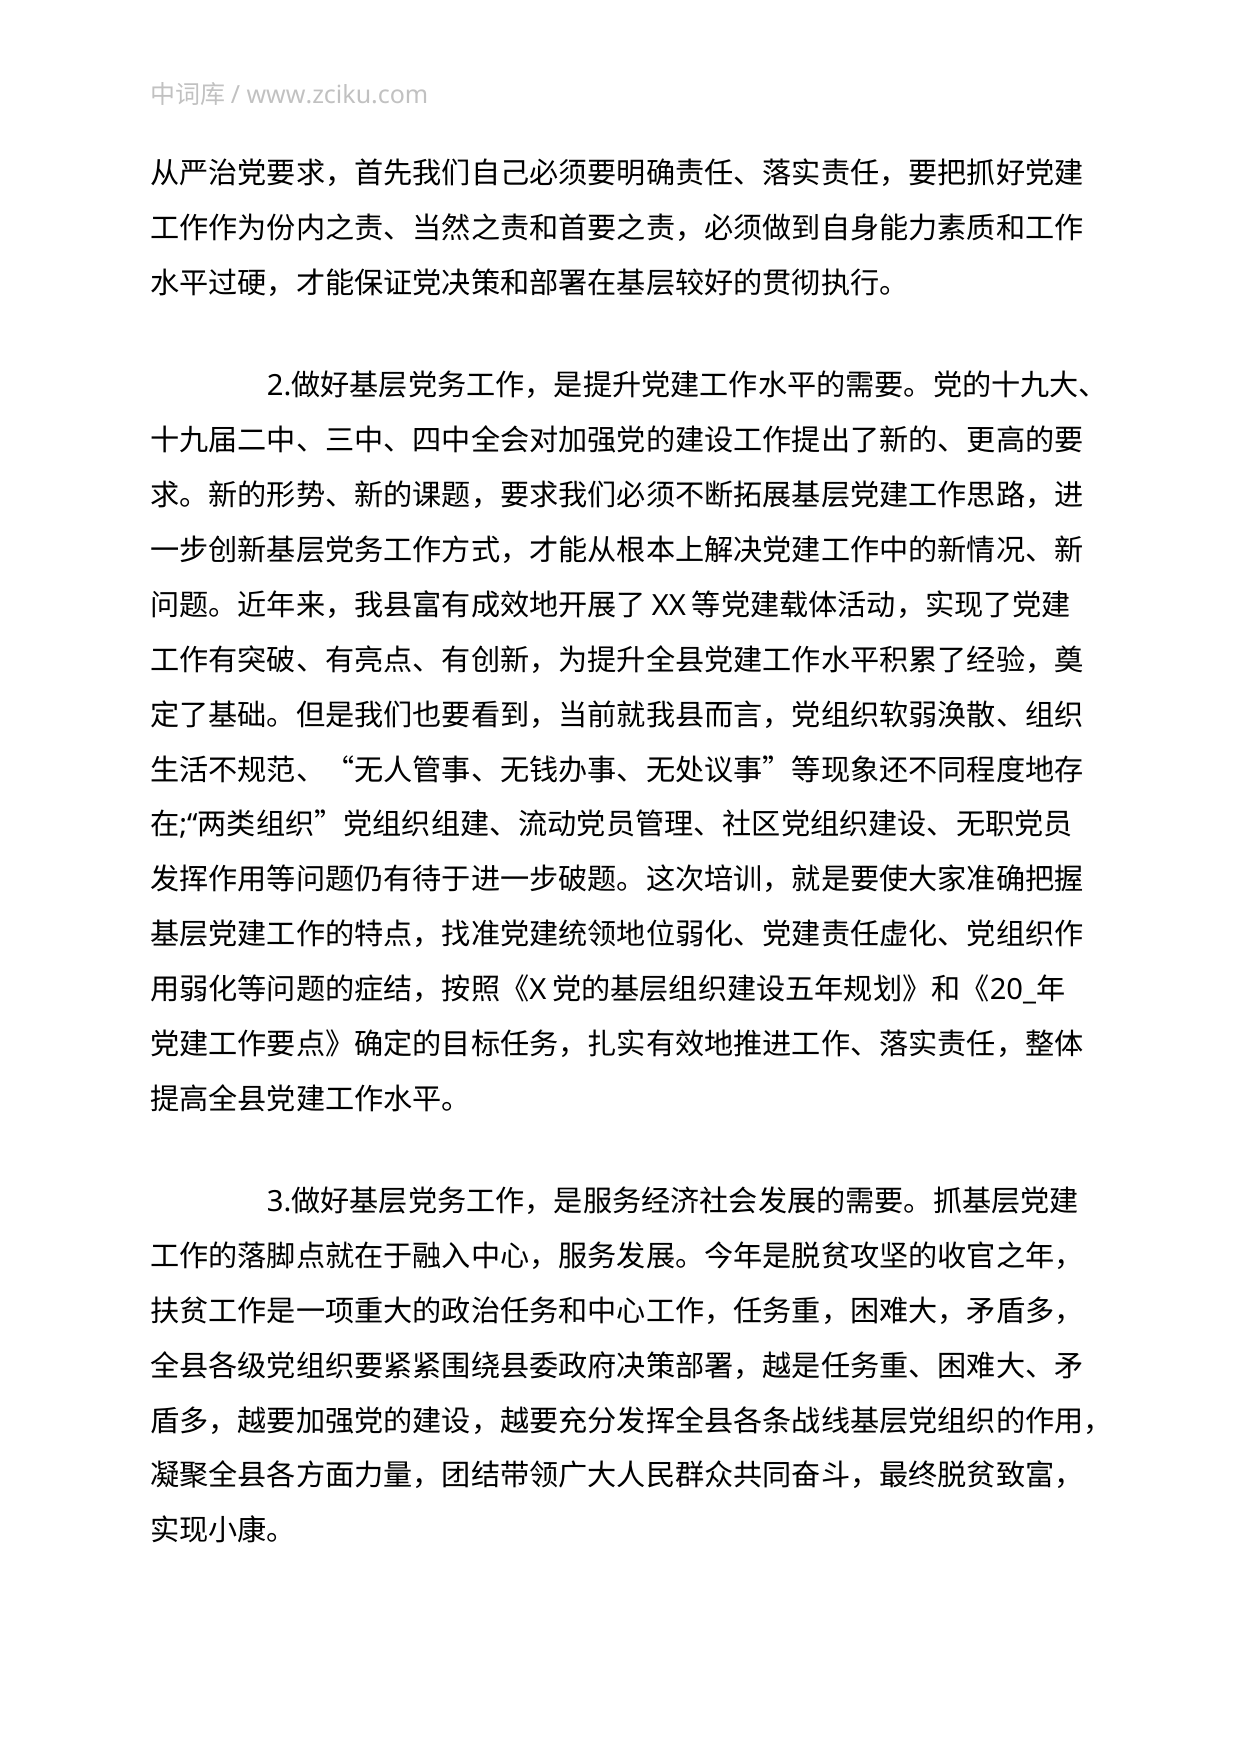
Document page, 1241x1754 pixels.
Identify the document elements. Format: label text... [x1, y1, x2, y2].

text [150, 150, 1090, 302]
text 3.做好基层党务工作，是服务经济社会发展的需要。抓基层党建工作的落脚点就在于融入中心，服务发展。今年是脱贫攻坚的收官之年，扶贫工作是一项重大的政治任务和中心工作，任务重，困难大，矛盾多，全县各级党组织要紧紧围绕县委政府决策部署，越是任务重、困难大、矛盾多，越要加强党的建设，越要充分发挥全县各条战线基层党组织的作用，凝聚全县各方面力量，团结带领广大人民群众共同奋斗，最终脱贫致富，实现小康。 [150, 1177, 1090, 1549]
text 2.做好基层党务工作，是提升党建工作水平的需要。党的十九大、十九届二中、三中、四中全会对加强党的建设工作提出了新的、更高的要求。新的形势、新的课题，要求我们必须不断拓展基层党建工作思路，进一步创新基层党务工作方式，才能从根本上解决党建工作中的新情况、新问题。近年来，我县富有成效地开展了XX等党建载体活动，实现了党建工作有突破、有亮点、有创新，为提升全县党建工作水平积累了经验，奠定了基础。但是我们也要看到，当前就我县而言，党组织软弱涣散、组织生活不规范、“无人管事、无钱办事、无处议事”等现象还不同程度地存在;“两类组织”党组织组建、流动党员管理、社区党组织建设、无职党员发挥作用等问题仍有待于进一步破题。这次培训，就是要使大家准确把握基层党建工作的特点，找准党建统领地位弱化、党建责任虚化、党组织作用弱化等问题的症结，按照《X党的基层组织建设五年规划》和《20_年党建工作要点》确定的目标任务，扎实有效地推进工作、落实责任，整体提高全县党建工作水平。 [150, 362, 1090, 1118]
